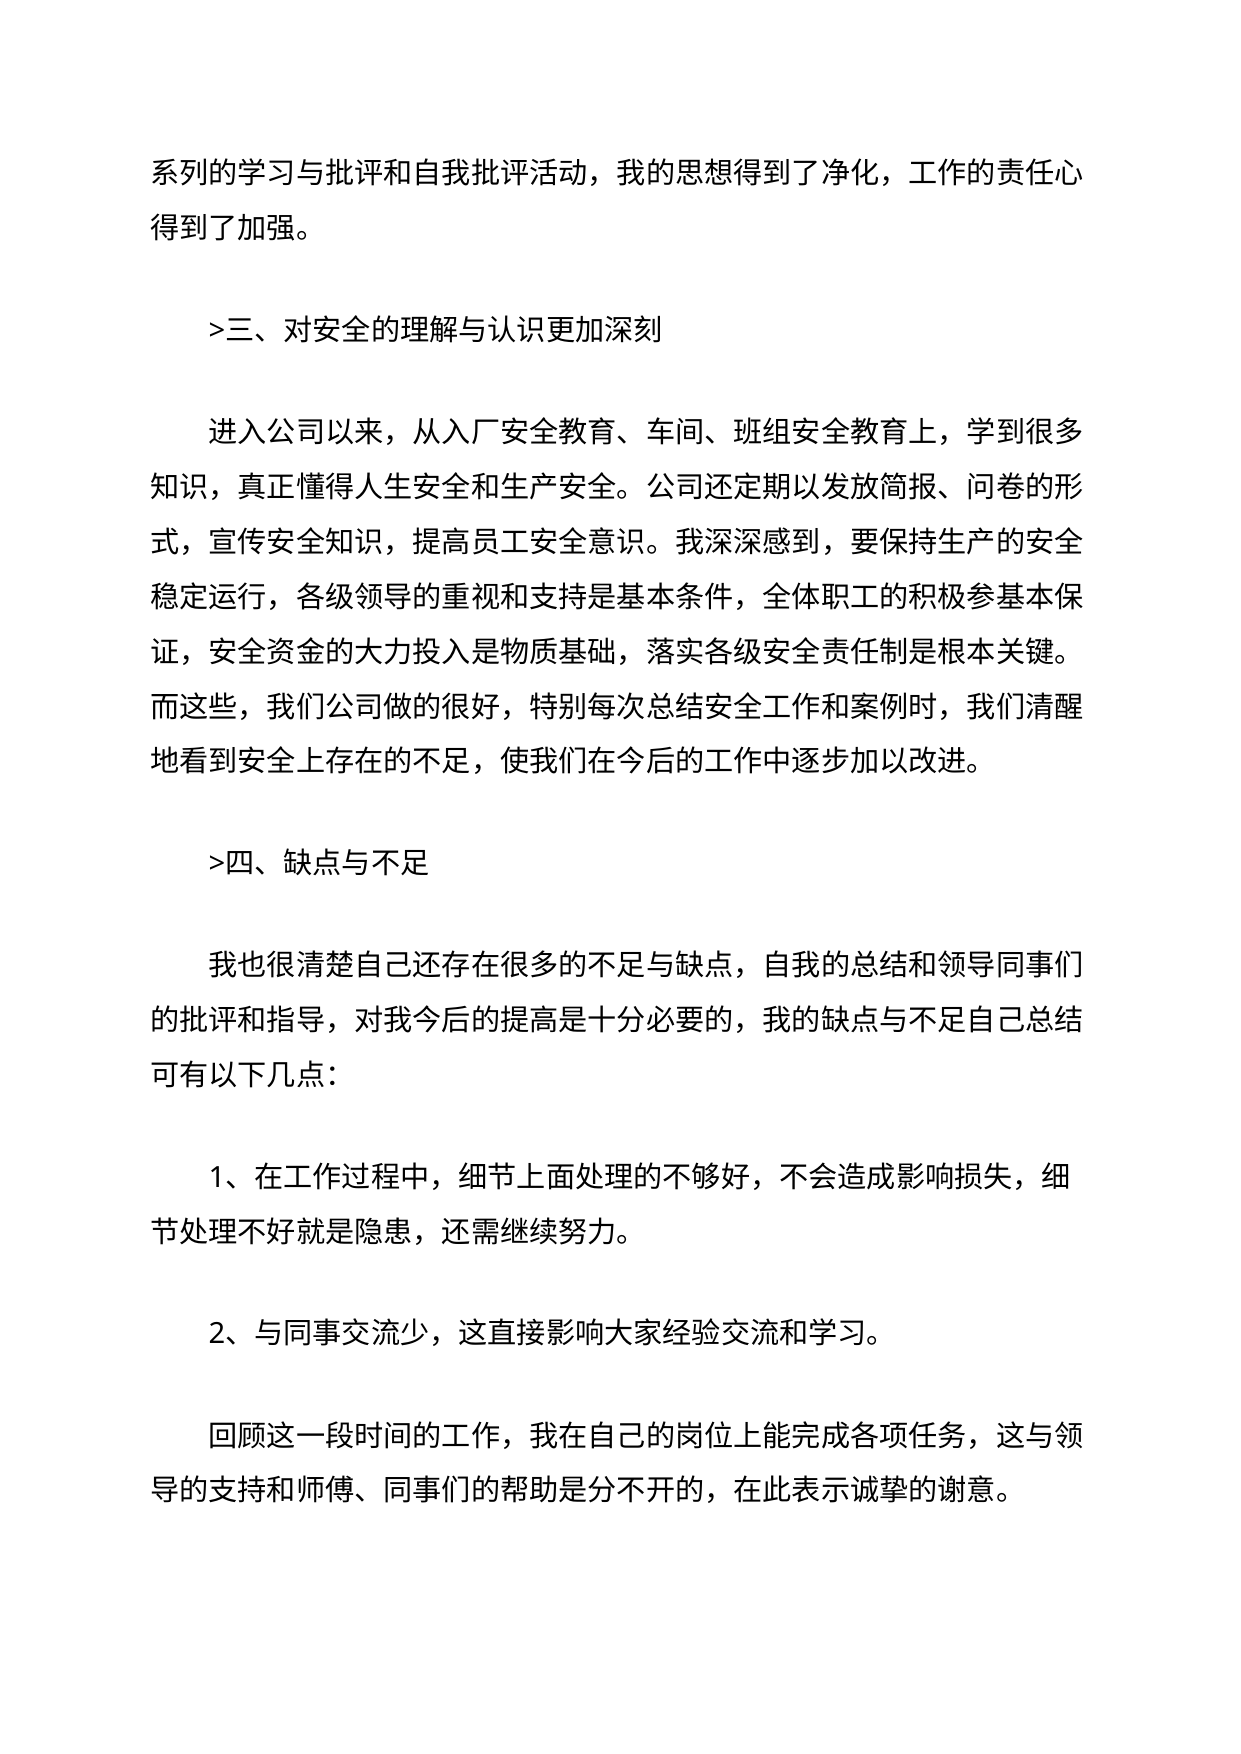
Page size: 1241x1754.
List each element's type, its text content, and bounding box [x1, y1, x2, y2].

text >四、缺点与不足 [150, 840, 1090, 882]
text >三、对安全的理解与认识更加深刻 [150, 307, 1090, 349]
text 我也很清楚自己还存在很多的不足与缺点，自我的总结和领导同事们的批评和指导，对我今后的提高是十分必要的，我的缺点与不足自己总结可有以下几点： [150, 942, 1090, 1094]
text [150, 150, 1090, 247]
text 1、在工作过程中，细节上面处理的不够好，不会造成影响损失，细节处理不好就是隐患，还需继续努力。 [150, 1153, 1090, 1251]
text 进入公司以来，从入厂安全教育、车间、班组安全教育上，学到很多知识，真正懂得人生安全和生产安全。公司还定期以发放简报、问卷的形式，宣传安全知识，提高员工安全意识。我深深感到，要保持生产的安全稳定运行，各级领导的重视和支持是基本条件，全体职工的积极参基本保证，安全资金的大力投入是物质基础，落实各级安全责任制是根本关键。而这些，我们公司做的很好，特别每次总结安全工作和案例时，我们清醒地看到安全上存在的不足，使我们在今后的工作中逐步加以改进。 [150, 409, 1090, 780]
text 2、与同事交流少，这直接影响大家经验交流和学习。 [150, 1310, 1090, 1352]
text 回顾这一段时间的工作，我在自己的岗位上能完成各项任务，这与领导的支持和师傅、同事们的帮助是分不开的，在此表示诚挚的谢意。 [150, 1412, 1090, 1509]
